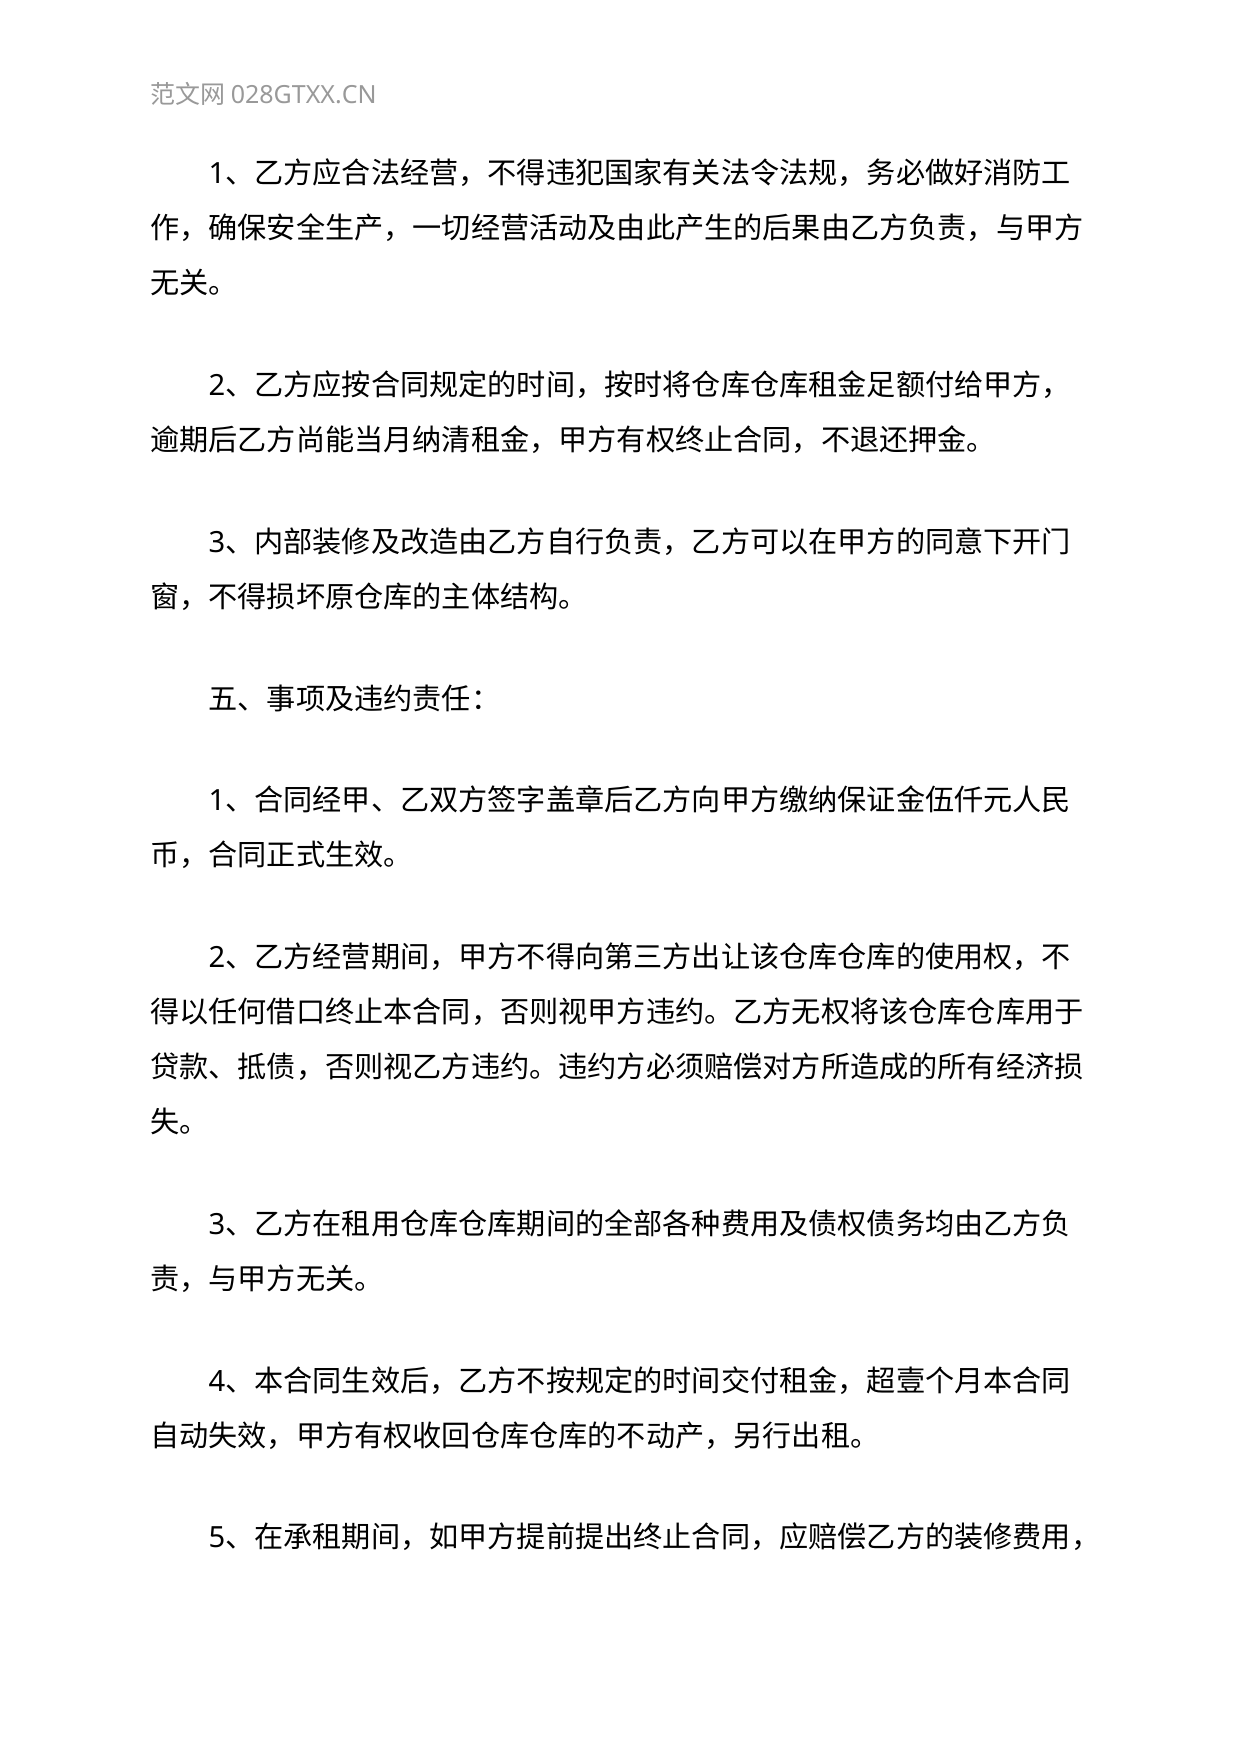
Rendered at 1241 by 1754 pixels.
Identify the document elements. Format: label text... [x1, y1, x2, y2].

text 3、乙方在租用仓库仓库期间的全部各种费用及债权债务均由乙方负责，与甲方无关。 [150, 1200, 1090, 1298]
text 2、乙方经营期间，甲方不得向第三方出让该仓库仓库的使用权，不得以任何借口终止本合同，否则视甲方违约。乙方无权将该仓库仓库用于贷款、抵债，否则视乙方违约。违约方必须赔偿对方所造成的所有经济损失。 [150, 934, 1090, 1141]
text 五、事项及违约责任： [150, 675, 1090, 717]
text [150, 1514, 1090, 1556]
text 4、本合同生效后，乙方不按规定的时间交付租金，超壹个月本合同自动失效，甲方有权收回仓库仓库的不动产，另行出租。 [150, 1357, 1090, 1454]
text 3、内部装修及改造由乙方自行负责，乙方可以在甲方的同意下开门窗，不得损坏原仓库的主体结构。 [150, 518, 1090, 616]
text 1、乙方应合法经营，不得违犯国家有关法令法规，务必做好消防工作，确保安全生产，一切经营活动及由此产生的后果由乙方负责，与甲方无关。 [150, 150, 1090, 302]
text 1、合同经甲、乙双方签字盖章后乙方向甲方缴纳保证金伍仟元人民币，合同正式生效。 [150, 777, 1090, 874]
text 2、乙方应按合同规定的时间，按时将仓库仓库租金足额付给甲方，逾期后乙方尚能当月纳清租金，甲方有权终止合同，不退还押金。 [150, 362, 1090, 459]
